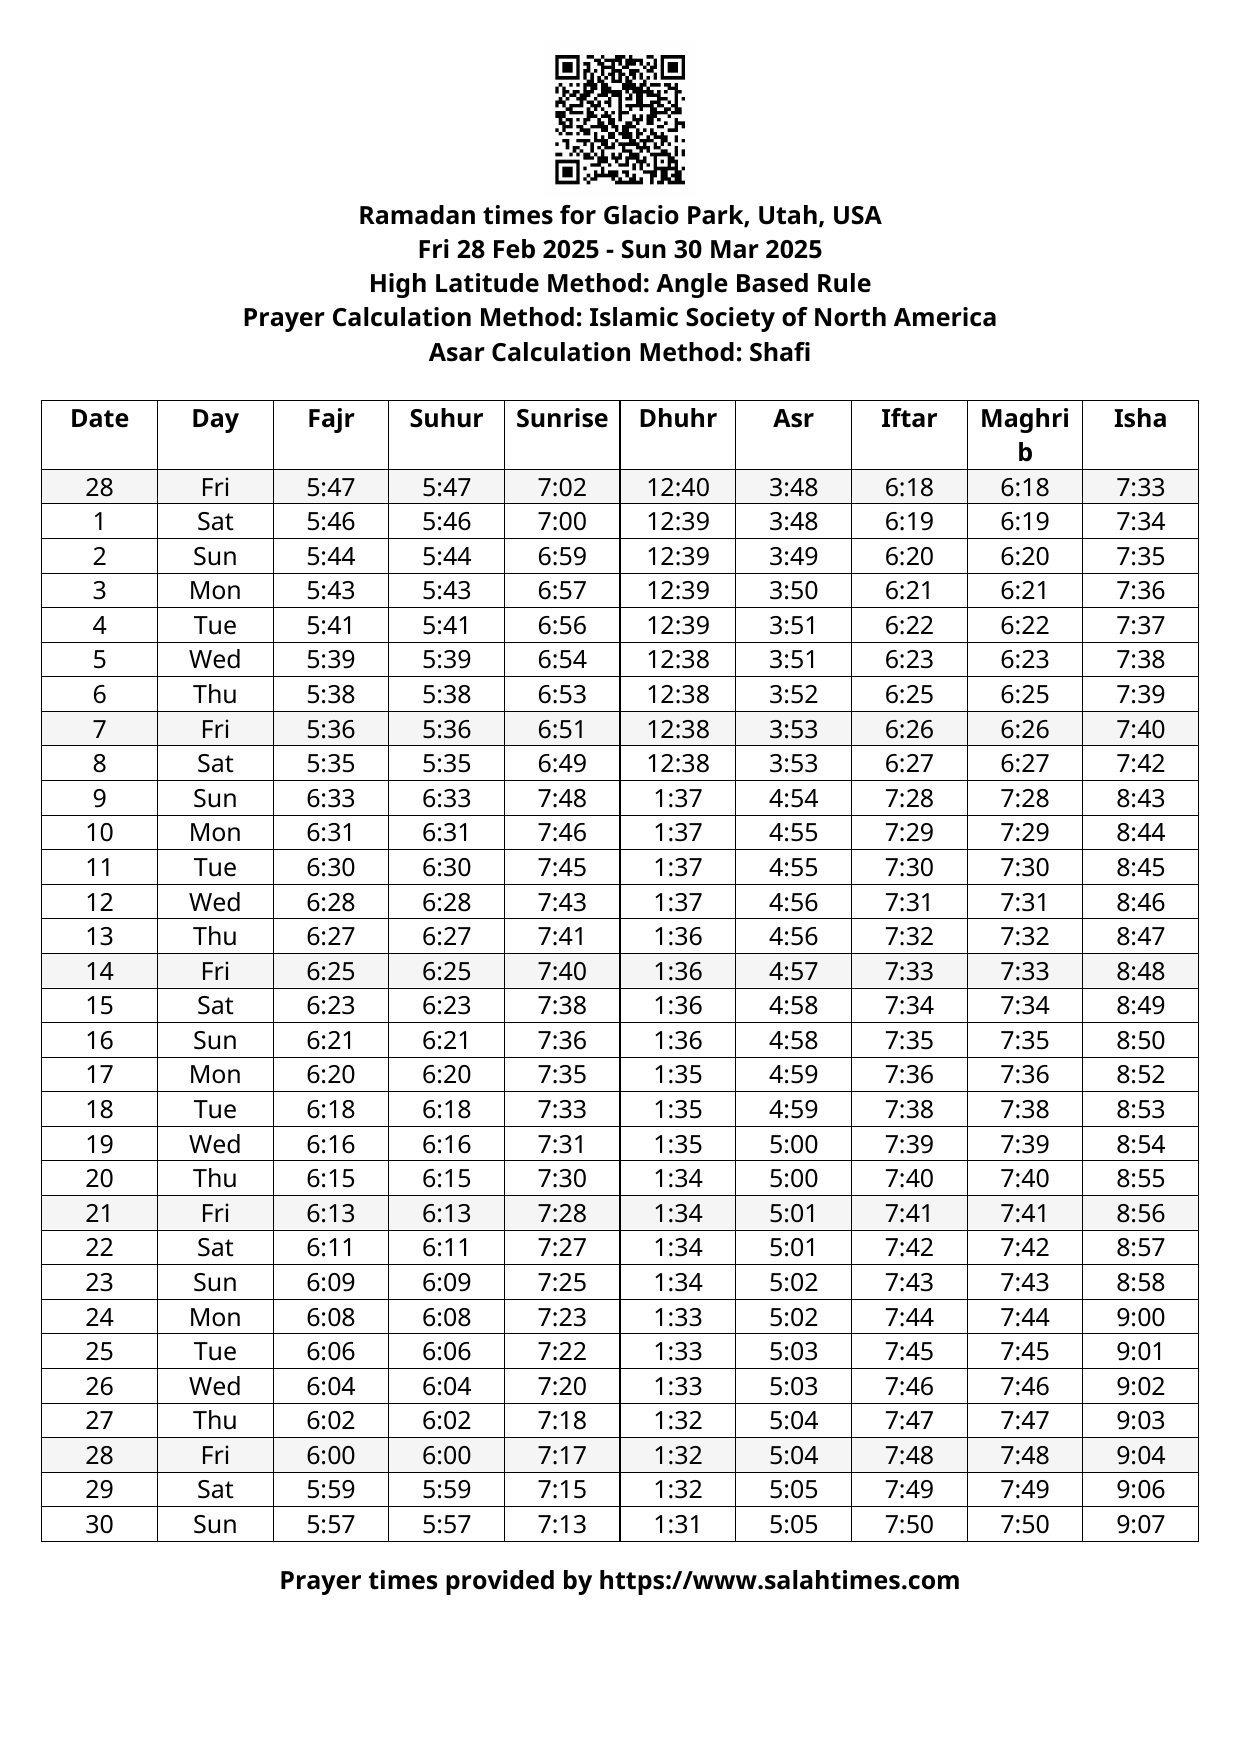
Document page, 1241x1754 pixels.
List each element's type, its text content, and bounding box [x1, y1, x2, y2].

table_cell 9:03 [1083, 1404, 1198, 1437]
table_cell 7:32 [968, 919, 1082, 953]
table_cell 7:38 [505, 989, 619, 1022]
table_cell 6:56 [505, 608, 619, 642]
table_cell 8:58 [1083, 1265, 1198, 1299]
table_cell Mon [158, 816, 273, 849]
table_cell 5:39 [389, 643, 504, 676]
table_cell Fri [158, 712, 273, 745]
table_cell 5:38 [389, 677, 504, 711]
table_cell 7:49 [852, 1473, 967, 1506]
table_cell 5:04 [736, 1404, 851, 1437]
table_cell 6:31 [389, 816, 504, 849]
table_cell 6:11 [274, 1231, 388, 1264]
table_cell 1:33 [621, 1369, 735, 1402]
table_cell 8:46 [1083, 885, 1198, 918]
table_cell 8:47 [1083, 919, 1198, 953]
table_cell 7:28 [968, 781, 1082, 814]
table_cell Fri [158, 954, 273, 987]
table_cell 7:47 [852, 1404, 967, 1437]
table_cell 5:57 [274, 1507, 388, 1541]
table_cell 3:52 [736, 677, 851, 711]
table_cell 1:33 [621, 1334, 735, 1368]
table_cell 6:04 [389, 1369, 504, 1402]
table_cell 1:36 [621, 954, 735, 987]
table_cell 4:56 [736, 885, 851, 918]
table_cell 6:13 [389, 1196, 504, 1229]
table_cell 9 [42, 781, 157, 814]
table_cell Sat [158, 504, 273, 538]
table_cell 6:27 [274, 919, 388, 953]
table_cell 5:43 [274, 574, 388, 607]
table_cell 1:34 [621, 1265, 735, 1299]
table_cell 6:57 [505, 574, 619, 607]
text Asar Calculation Method: Shafi [42, 334, 1198, 368]
table_cell 7:45 [505, 850, 619, 884]
table_cell 21 [42, 1196, 157, 1229]
table_cell 5:05 [736, 1473, 851, 1506]
table_cell 6:20 [968, 539, 1082, 572]
table_cell Mon [158, 1300, 273, 1333]
table_cell 8 [42, 746, 157, 780]
table_cell 5:35 [389, 746, 504, 780]
table_cell 3:50 [736, 574, 851, 607]
table_cell 7:39 [968, 1127, 1082, 1160]
text Prayer times provided by https://www.salahtimes.com [42, 1563, 1198, 1597]
table_cell 5:36 [389, 712, 504, 745]
table_cell 7:44 [852, 1300, 967, 1333]
table_cell 6:49 [505, 746, 619, 780]
table_cell 12:39 [621, 504, 735, 538]
table_cell 4:55 [736, 850, 851, 884]
table_cell 7 [42, 712, 157, 745]
table_cell 12:39 [621, 574, 735, 607]
table_cell 5 [42, 643, 157, 676]
table_cell 6:21 [274, 1023, 388, 1057]
table_header Date [42, 401, 157, 469]
text Prayer Calculation Method: Islamic Society of North America [42, 300, 1198, 334]
table_cell 6:20 [389, 1058, 504, 1091]
text Ramadan times for Glacio Park, Utah, USA [42, 198, 1198, 232]
table_cell 6:21 [852, 574, 967, 607]
table_cell 7:33 [1083, 470, 1198, 503]
table_cell 7:34 [1083, 504, 1198, 538]
table_cell 5:59 [389, 1473, 504, 1506]
table_cell 6:15 [389, 1161, 504, 1195]
table_cell 7:48 [852, 1438, 967, 1472]
table_cell 5:02 [736, 1265, 851, 1299]
table_cell 7:48 [505, 781, 619, 814]
table_cell 7:46 [968, 1369, 1082, 1402]
table_cell 5:41 [274, 608, 388, 642]
table_cell 5:05 [736, 1507, 851, 1541]
table_cell 7:40 [1083, 712, 1198, 745]
table_cell Sat [158, 746, 273, 780]
table_header Iftar [852, 401, 967, 469]
table_cell 7:00 [505, 504, 619, 538]
table_cell 8:50 [1083, 1023, 1198, 1057]
table_cell 5:00 [736, 1127, 851, 1160]
table_cell 1:35 [621, 1058, 735, 1091]
table_cell Mon [158, 574, 273, 607]
table_cell 6:33 [389, 781, 504, 814]
table_cell 7:43 [968, 1265, 1082, 1299]
table_cell 9:01 [1083, 1334, 1198, 1368]
table_cell 5:59 [274, 1473, 388, 1506]
table_cell 9:04 [1083, 1438, 1198, 1472]
table_cell 7:42 [968, 1231, 1082, 1264]
table_cell 7:33 [852, 954, 967, 987]
table_cell 6:23 [968, 643, 1082, 676]
table_cell 24 [42, 1300, 157, 1333]
table_cell Sun [158, 1023, 273, 1057]
table_cell 4:58 [736, 1023, 851, 1057]
table_cell Sat [158, 1473, 273, 1506]
table_cell Thu [158, 919, 273, 953]
table_cell Wed [158, 1127, 273, 1160]
table_cell 7:38 [852, 1092, 967, 1126]
table_cell 7:37 [1083, 608, 1198, 642]
table_cell 7:23 [505, 1300, 619, 1333]
table_cell 25 [42, 1334, 157, 1368]
table_cell 6:19 [968, 504, 1082, 538]
table_cell 1 [42, 504, 157, 538]
table_cell 7:40 [968, 1161, 1082, 1195]
table_cell 8:48 [1083, 954, 1198, 987]
table_cell 6:30 [389, 850, 504, 884]
table_header Suhur [389, 401, 504, 469]
table_cell 6:06 [389, 1334, 504, 1368]
table_cell 12 [42, 885, 157, 918]
table_cell 12:38 [621, 746, 735, 780]
table_cell 6:21 [389, 1023, 504, 1057]
table_cell Fri [158, 1196, 273, 1229]
table_cell 1:32 [621, 1473, 735, 1506]
text Fri 28 Feb 2025 - Sun 30 Mar 2025 [42, 232, 1198, 266]
table_cell 8:49 [1083, 989, 1198, 1022]
table_cell 20 [42, 1161, 157, 1195]
table_cell 7:02 [505, 470, 619, 503]
table_cell 7:36 [1083, 574, 1198, 607]
table_cell 6:26 [852, 712, 967, 745]
table_cell 6 [42, 677, 157, 711]
table_cell 8:53 [1083, 1092, 1198, 1126]
table_cell 7:44 [968, 1300, 1082, 1333]
table_cell 12:38 [621, 643, 735, 676]
table_cell 5:35 [274, 746, 388, 780]
table_cell 16 [42, 1023, 157, 1057]
table_cell 1:32 [621, 1438, 735, 1472]
table_cell 5:04 [736, 1438, 851, 1472]
table_cell 7:41 [852, 1196, 967, 1229]
table_cell 1:34 [621, 1161, 735, 1195]
table_cell 5:44 [274, 539, 388, 572]
table_cell Sun [158, 1507, 273, 1541]
table_cell 6:18 [852, 470, 967, 503]
table_cell 5:01 [736, 1231, 851, 1264]
table_cell 29 [42, 1473, 157, 1506]
table_cell Thu [158, 1404, 273, 1437]
table_cell 7:39 [852, 1127, 967, 1160]
table_cell Sun [158, 1265, 273, 1299]
table_cell 1:36 [621, 1023, 735, 1057]
table_cell 7:40 [505, 954, 619, 987]
table_cell 7:29 [968, 816, 1082, 849]
table_cell 6:09 [389, 1265, 504, 1299]
table_cell 1:33 [621, 1300, 735, 1333]
table_cell 5:36 [274, 712, 388, 745]
table_cell 12:40 [621, 470, 735, 503]
table_cell 3:48 [736, 504, 851, 538]
table_cell 9:00 [1083, 1300, 1198, 1333]
table_cell 4:57 [736, 954, 851, 987]
table_cell 3:53 [736, 746, 851, 780]
table_header Sunrise [505, 401, 619, 469]
table_cell Tue [158, 850, 273, 884]
table_cell 6:18 [274, 1092, 388, 1126]
table_cell 7:34 [852, 989, 967, 1022]
table_cell 13 [42, 919, 157, 953]
table_cell 11 [42, 850, 157, 884]
table_cell 6:25 [274, 954, 388, 987]
table_cell 7:15 [505, 1473, 619, 1506]
table_cell Wed [158, 1369, 273, 1402]
table_cell 6:23 [852, 643, 967, 676]
table_cell 6:04 [274, 1369, 388, 1402]
table_cell 8:45 [1083, 850, 1198, 884]
table_cell 27 [42, 1404, 157, 1437]
table_cell 1:36 [621, 989, 735, 1022]
table_cell 4:58 [736, 989, 851, 1022]
table_cell 5:00 [736, 1161, 851, 1195]
table_cell 4:59 [736, 1058, 851, 1091]
table_cell 5:41 [389, 608, 504, 642]
table_cell Tue [158, 1092, 273, 1126]
table_cell 6:02 [389, 1404, 504, 1437]
table_header Day [158, 401, 273, 469]
table_cell 1:37 [621, 885, 735, 918]
table_cell 7:48 [968, 1438, 1082, 1472]
table_cell 7:31 [852, 885, 967, 918]
table_cell 6:18 [968, 470, 1082, 503]
table_cell 7:43 [505, 885, 619, 918]
table_cell 1:34 [621, 1196, 735, 1229]
table_cell 9:07 [1083, 1507, 1198, 1541]
table_cell 4 [42, 608, 157, 642]
table_cell 7:38 [1083, 643, 1198, 676]
table_cell 7:30 [852, 850, 967, 884]
table_cell 6:22 [852, 608, 967, 642]
table_cell 7:36 [968, 1058, 1082, 1091]
table_header Dhuhr [621, 401, 735, 469]
table_cell 7:40 [852, 1161, 967, 1195]
table_cell 7:50 [968, 1507, 1082, 1541]
table_cell 5:02 [736, 1300, 851, 1333]
table_cell 6:59 [505, 539, 619, 572]
table_cell 4:59 [736, 1092, 851, 1126]
table_cell 6:51 [505, 712, 619, 745]
table_cell 5:01 [736, 1196, 851, 1229]
table_cell 6:00 [389, 1438, 504, 1472]
table_cell 7:31 [968, 885, 1082, 918]
table_cell 6:08 [274, 1300, 388, 1333]
table_cell 3 [42, 574, 157, 607]
table_cell 5:47 [274, 470, 388, 503]
table_cell 1:36 [621, 919, 735, 953]
table_cell 3:53 [736, 712, 851, 745]
table_cell 5:43 [389, 574, 504, 607]
table_cell 7:17 [505, 1438, 619, 1472]
table_cell 6:28 [389, 885, 504, 918]
table_cell 7:35 [968, 1023, 1082, 1057]
table_cell 6:25 [968, 677, 1082, 711]
table_cell 6:21 [968, 574, 1082, 607]
table_cell 12:39 [621, 539, 735, 572]
table_cell 6:25 [389, 954, 504, 987]
table_cell 6:25 [852, 677, 967, 711]
table_cell 6:13 [274, 1196, 388, 1229]
table_cell 5:03 [736, 1369, 851, 1402]
table_cell Mon [158, 1058, 273, 1091]
text High Latitude Method: Angle Based Rule [42, 266, 1198, 300]
table_cell Thu [158, 1161, 273, 1195]
table_cell 28 [42, 470, 157, 503]
table_cell 7:33 [505, 1092, 619, 1126]
table_header Asr [736, 401, 851, 469]
table_cell Fri [158, 1438, 273, 1472]
table_cell 5:03 [736, 1334, 851, 1368]
table_cell 6:00 [274, 1438, 388, 1472]
table_cell 4:55 [736, 816, 851, 849]
table_cell 7:47 [968, 1404, 1082, 1437]
table_cell 5:44 [389, 539, 504, 572]
table_cell 6:53 [505, 677, 619, 711]
table_cell 7:35 [1083, 539, 1198, 572]
table_cell 6:22 [968, 608, 1082, 642]
table_cell 18 [42, 1092, 157, 1126]
table_cell 7:45 [852, 1334, 967, 1368]
table_cell 3:48 [736, 470, 851, 503]
table_cell 6:54 [505, 643, 619, 676]
table_cell 12:38 [621, 712, 735, 745]
table_cell 6:18 [389, 1092, 504, 1126]
table_cell 8:43 [1083, 781, 1198, 814]
table_cell 12:38 [621, 677, 735, 711]
table_cell 7:42 [852, 1231, 967, 1264]
table_cell 7:35 [852, 1023, 967, 1057]
table_cell 4:54 [736, 781, 851, 814]
table_cell 3:49 [736, 539, 851, 572]
table_cell Wed [158, 885, 273, 918]
table_cell 9:02 [1083, 1369, 1198, 1402]
table_cell 3:51 [736, 643, 851, 676]
table_cell 12:39 [621, 608, 735, 642]
table_cell 7:22 [505, 1334, 619, 1368]
table_cell 26 [42, 1369, 157, 1402]
table_cell 6:27 [389, 919, 504, 953]
table_cell 7:50 [852, 1507, 967, 1541]
table_header Isha [1083, 401, 1198, 469]
table_cell 8:44 [1083, 816, 1198, 849]
table_cell 6:31 [274, 816, 388, 849]
table_cell 5:38 [274, 677, 388, 711]
table_cell Sat [158, 989, 273, 1022]
table_cell 7:30 [505, 1161, 619, 1195]
table_cell 5:47 [389, 470, 504, 503]
table_cell 6:02 [274, 1404, 388, 1437]
table_cell 7:36 [852, 1058, 967, 1091]
table_cell 7:30 [968, 850, 1082, 884]
table_cell 8:56 [1083, 1196, 1198, 1229]
table_cell 17 [42, 1058, 157, 1091]
table_cell 7:33 [968, 954, 1082, 987]
table_cell 7:13 [505, 1507, 619, 1541]
table_cell 7:32 [852, 919, 967, 953]
table_cell 6:20 [852, 539, 967, 572]
table_cell 1:37 [621, 781, 735, 814]
table_cell 8:57 [1083, 1231, 1198, 1264]
table_cell 9:06 [1083, 1473, 1198, 1506]
table_cell 23 [42, 1265, 157, 1299]
table_cell 6:26 [968, 712, 1082, 745]
table_cell 1:37 [621, 816, 735, 849]
table_cell 8:52 [1083, 1058, 1198, 1091]
table_cell 6:28 [274, 885, 388, 918]
table_cell 6:06 [274, 1334, 388, 1368]
table_cell 6:16 [274, 1127, 388, 1160]
table_cell Sat [158, 1231, 273, 1264]
table_cell 5:46 [274, 504, 388, 538]
table_cell 7:20 [505, 1369, 619, 1402]
table_cell 4:56 [736, 919, 851, 953]
table_cell 7:18 [505, 1404, 619, 1437]
picture [542, 41, 699, 198]
table_cell 6:23 [274, 989, 388, 1022]
table_cell 7:49 [968, 1473, 1082, 1506]
table_cell 6:20 [274, 1058, 388, 1091]
table_cell 7:29 [852, 816, 967, 849]
table_cell 8:55 [1083, 1161, 1198, 1195]
table_cell Tue [158, 1334, 273, 1368]
table_cell 5:39 [274, 643, 388, 676]
table_cell 7:28 [505, 1196, 619, 1229]
table_cell 7:43 [852, 1265, 967, 1299]
table_cell 6:30 [274, 850, 388, 884]
table_cell 7:41 [505, 919, 619, 953]
table_cell 6:16 [389, 1127, 504, 1160]
table_cell 6:11 [389, 1231, 504, 1264]
table_cell 7:28 [852, 781, 967, 814]
table_header Maghrib [968, 401, 1082, 469]
table_cell 6:19 [852, 504, 967, 538]
table_cell 6:09 [274, 1265, 388, 1299]
table_cell 7:46 [505, 816, 619, 849]
table_cell 7:42 [1083, 746, 1198, 780]
table_cell 6:27 [852, 746, 967, 780]
table_cell 7:39 [1083, 677, 1198, 711]
table_cell 7:25 [505, 1265, 619, 1299]
table_cell 10 [42, 816, 157, 849]
table_cell Wed [158, 643, 273, 676]
table_cell 5:57 [389, 1507, 504, 1541]
table_cell 7:46 [852, 1369, 967, 1402]
table_cell 1:35 [621, 1127, 735, 1160]
table_cell Thu [158, 677, 273, 711]
table_cell 7:36 [505, 1023, 619, 1057]
table_cell 7:31 [505, 1127, 619, 1160]
table_cell 7:38 [968, 1092, 1082, 1126]
table_cell 6:23 [389, 989, 504, 1022]
table_cell 6:08 [389, 1300, 504, 1333]
table_cell 8:54 [1083, 1127, 1198, 1160]
table_cell 1:34 [621, 1231, 735, 1264]
table_cell 7:34 [968, 989, 1082, 1022]
table_cell 3:51 [736, 608, 851, 642]
table_cell 14 [42, 954, 157, 987]
table_cell 15 [42, 989, 157, 1022]
table_cell 7:45 [968, 1334, 1082, 1368]
table_cell 2 [42, 539, 157, 572]
table_cell 1:37 [621, 850, 735, 884]
table_cell 22 [42, 1231, 157, 1264]
table_cell Sun [158, 781, 273, 814]
table_cell 6:27 [968, 746, 1082, 780]
table_cell 7:27 [505, 1231, 619, 1264]
table_header Fajr [274, 401, 388, 469]
table_cell 1:31 [621, 1507, 735, 1541]
table_cell 7:35 [505, 1058, 619, 1091]
table_cell 6:33 [274, 781, 388, 814]
table_cell 1:35 [621, 1092, 735, 1126]
table_cell 1:32 [621, 1404, 735, 1437]
table_cell 28 [42, 1438, 157, 1472]
table_cell Sun [158, 539, 273, 572]
table_cell 7:41 [968, 1196, 1082, 1229]
table_cell 5:46 [389, 504, 504, 538]
table_cell Tue [158, 608, 273, 642]
table_cell Fri [158, 470, 273, 503]
table_cell 6:15 [274, 1161, 388, 1195]
table_cell 19 [42, 1127, 157, 1160]
table_cell 30 [42, 1507, 157, 1541]
